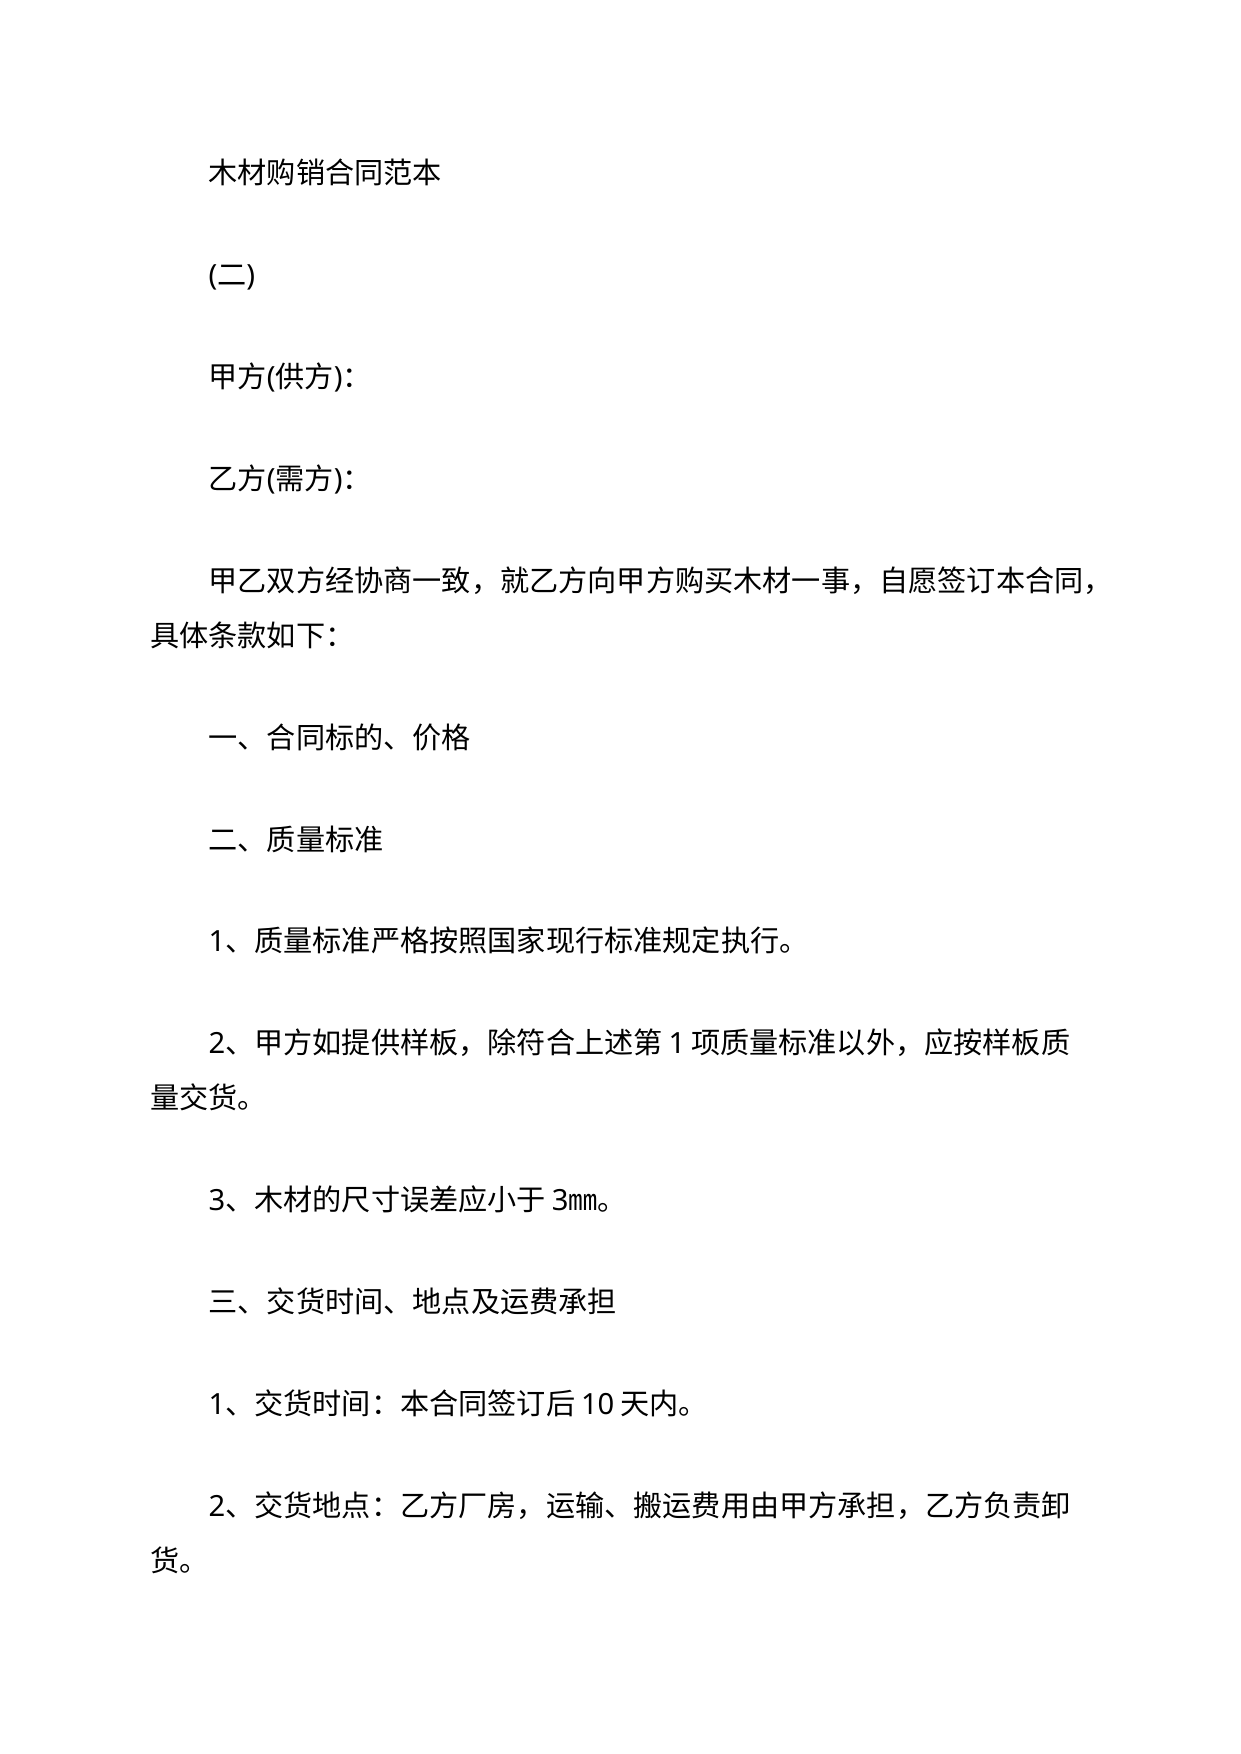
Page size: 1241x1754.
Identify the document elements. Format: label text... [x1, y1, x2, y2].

text 2、交货地点：乙方厂房，运输、搬运费用由甲方承担，乙方负责卸货。 [150, 1482, 1090, 1580]
text 1、质量标准严格按照国家现行标准规定执行。 [150, 918, 1090, 960]
text 甲方(供方)： [150, 354, 1090, 396]
text 二、质量标准 [150, 816, 1090, 858]
text 乙方(需方)： [150, 456, 1090, 498]
text 甲乙双方经协商一致，就乙方向甲方购买木材一事，自愿签订本合同，具体条款如下： [150, 558, 1090, 655]
text 一、合同标的、价格 [150, 714, 1090, 757]
text 1、交货时间：本合同签订后10天内。 [150, 1380, 1090, 1423]
text (二) [150, 252, 1090, 294]
text 三、交货时间、地点及运费承担 [150, 1279, 1090, 1321]
text 3、木材的尺寸误差应小于3㎜。 [150, 1177, 1090, 1219]
text 2、甲方如提供样板，除符合上述第1项质量标准以外，应按样板质量交货。 [150, 1020, 1090, 1117]
text 木材购销合同范本 [150, 150, 1090, 192]
